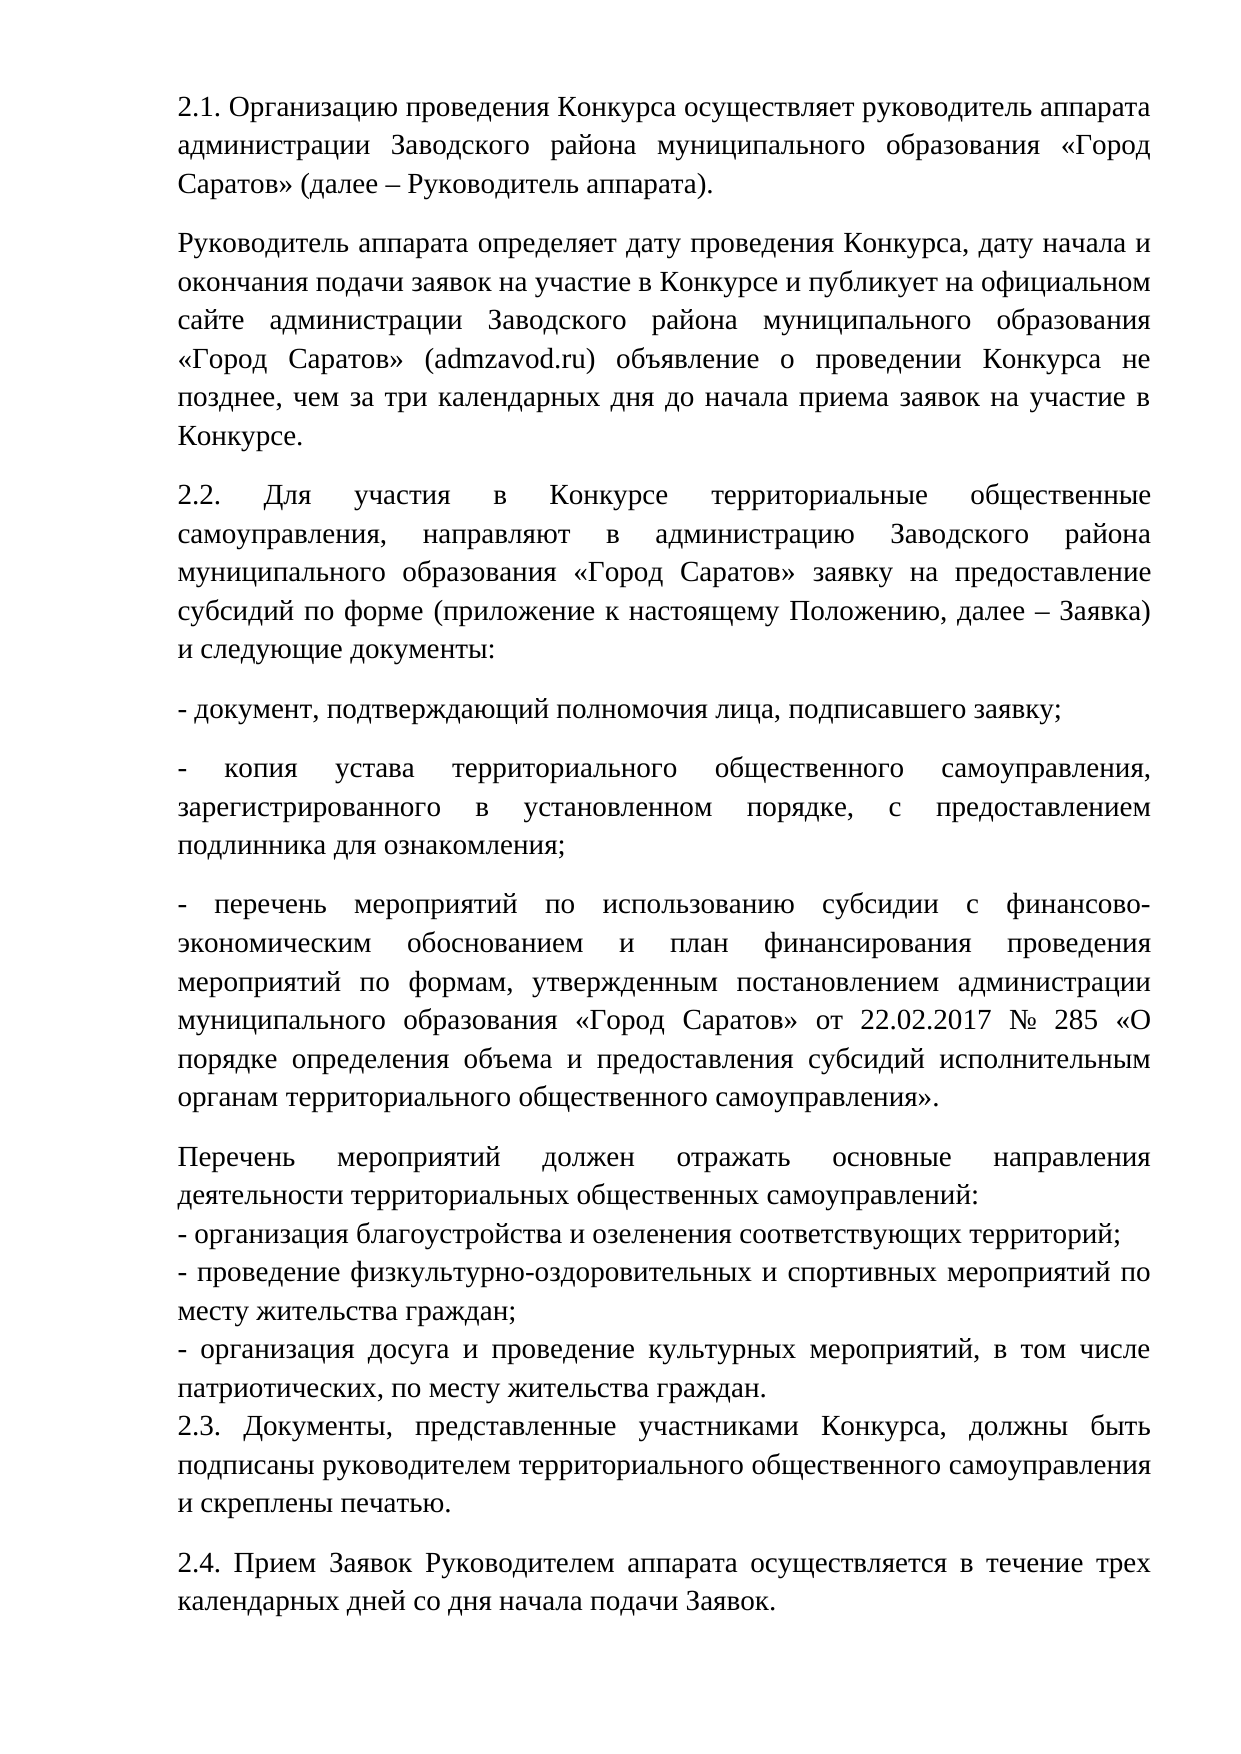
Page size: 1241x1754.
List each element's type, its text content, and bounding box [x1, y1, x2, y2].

text Руководитель аппарата определяет дату проведения Конкурса, дату начала и окончания подачи заявок на участие в Конкурсе и публикует на официальном сайте администрации Заводского района муниципального образования «Город Саратов» (admzavod.ru) объявление о проведении Конкурса не позднее, чем за три календарных дня до начала приема заявок на участие в Конкурсе. [177, 225, 1152, 451]
text - перечень мероприятий по использованию субсидии с финансово-экономическим обоснованием и план финансирования проведения мероприятий по формам, утвержденным постановлением администрации муниципального образования «Город Саратов» от 22.02.2017 № 285 «О порядке определения объема и предоставления субсидий исполнительным органам территориального общественного самоуправления». [177, 887, 1152, 1113]
text 2.3. Документы, представленные участниками Конкурса, должны быть подписаны руководителем территориального общественного самоуправления и скреплены печатью. [177, 1408, 1152, 1519]
text - организация благоустройства и озеленения соответствующих территорий; [177, 1216, 1152, 1249]
text 2.2. Для участия в Конкурсе территориальные общественные самоуправления, направляют в администрацию Заводского района муниципального образования «Город Саратов» заявку на предоставление субсидий по форме (приложение к настоящему Положению, далее – Заявка) и следующие документы: [177, 477, 1152, 665]
text - организация досуга и проведение культурных мероприятий, в том числе патриотических, по месту жительства граждан. [177, 1331, 1152, 1403]
text - проведение физкультурно-оздоровительных и спортивных мероприятий по месту жительства граждан; [177, 1254, 1152, 1326]
text - документ, подтверждающий полномочия лица, подписавшего заявку; [177, 691, 1152, 724]
text Перечень мероприятий должен отражать основные направления деятельности территориальных общественных самоуправлений: [177, 1139, 1152, 1211]
text 2.4. Прием Заявок Руководителем аппарата осуществляется в течение трех календарных дней со дня начала подачи Заявок. [177, 1545, 1152, 1617]
text - копия устава территориального общественного самоуправления, зарегистрированного в установленном порядке, с предоставлением подлинника для ознакомления; [177, 750, 1152, 861]
text 2.1. Организацию проведения Конкурса осуществляет руководитель аппарата администрации Заводского района муниципального образования «Город Саратов» (далее – Руководитель аппарата). [177, 89, 1152, 199]
